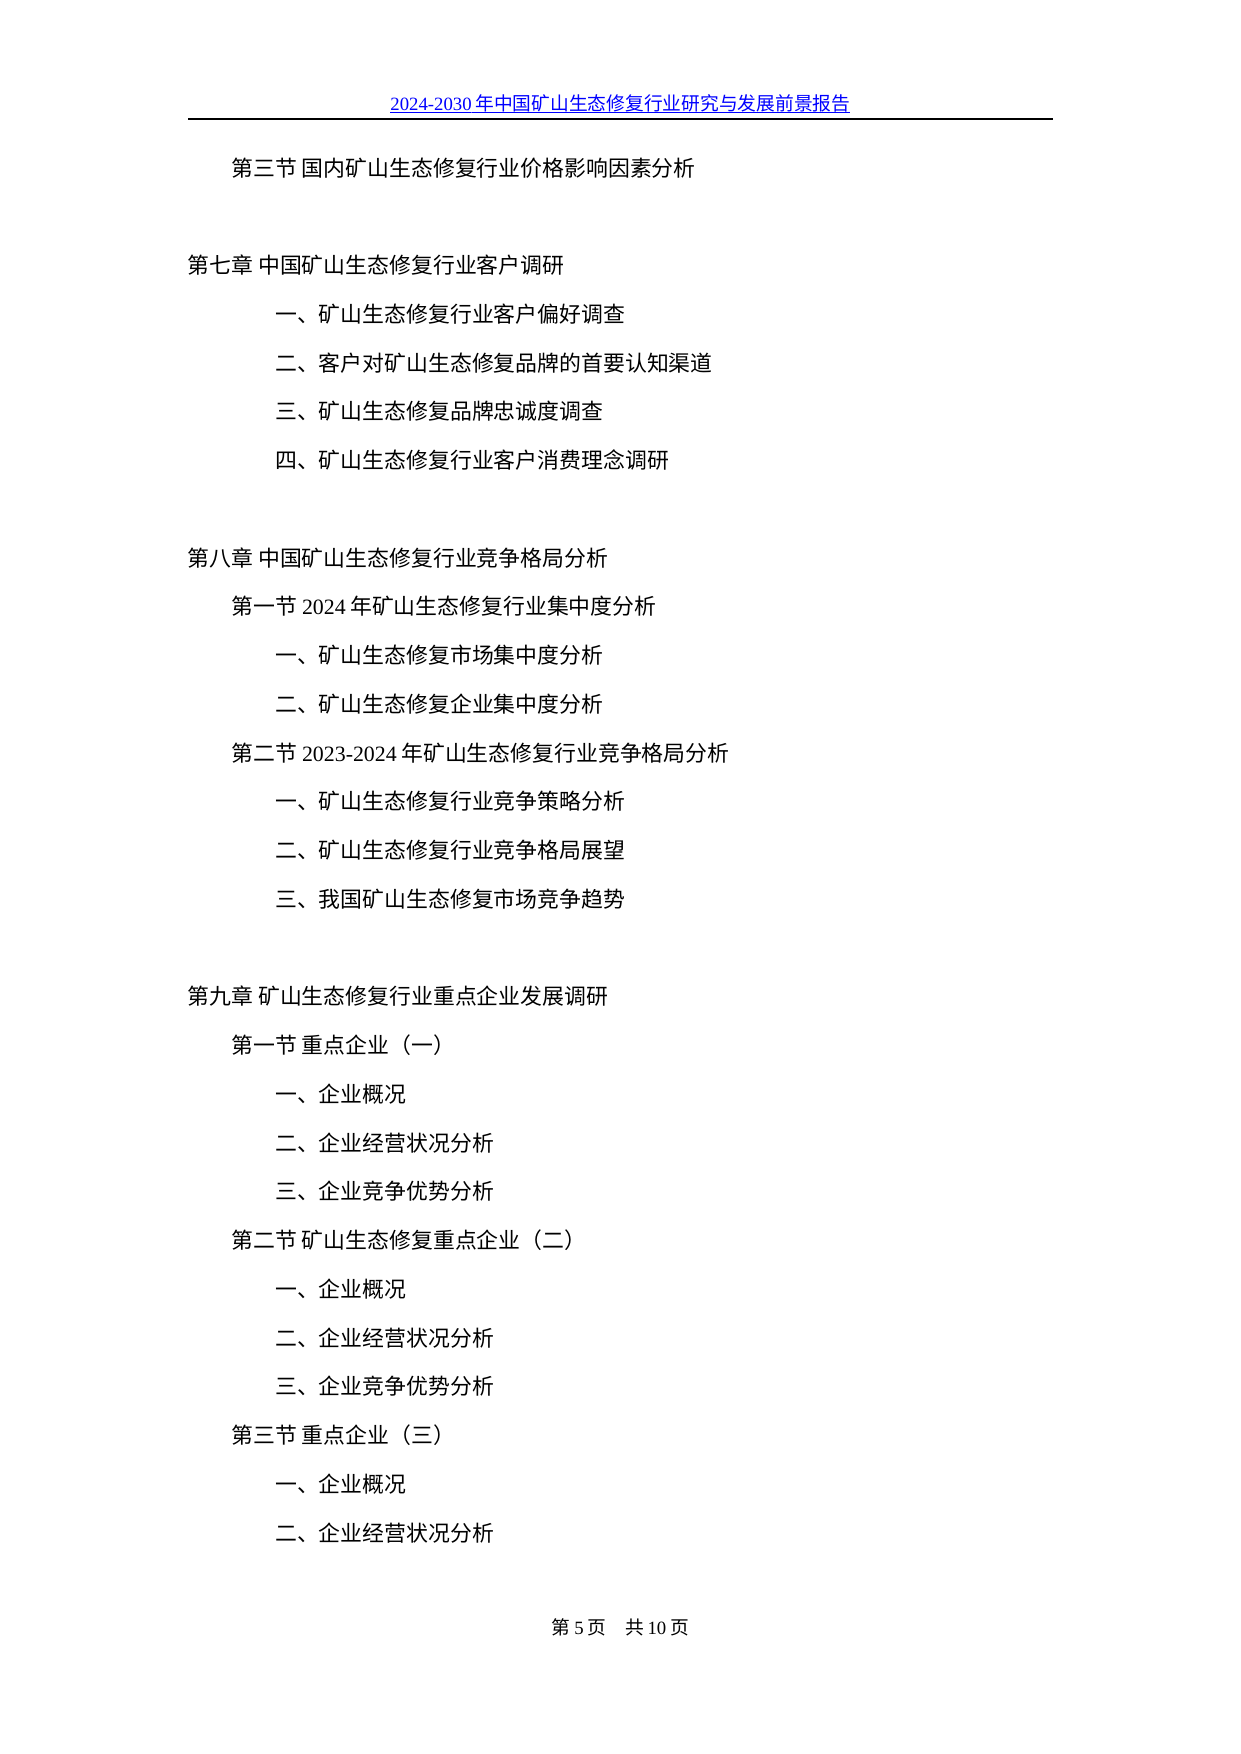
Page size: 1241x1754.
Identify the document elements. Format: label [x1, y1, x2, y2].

text [187, 150, 1053, 1548]
